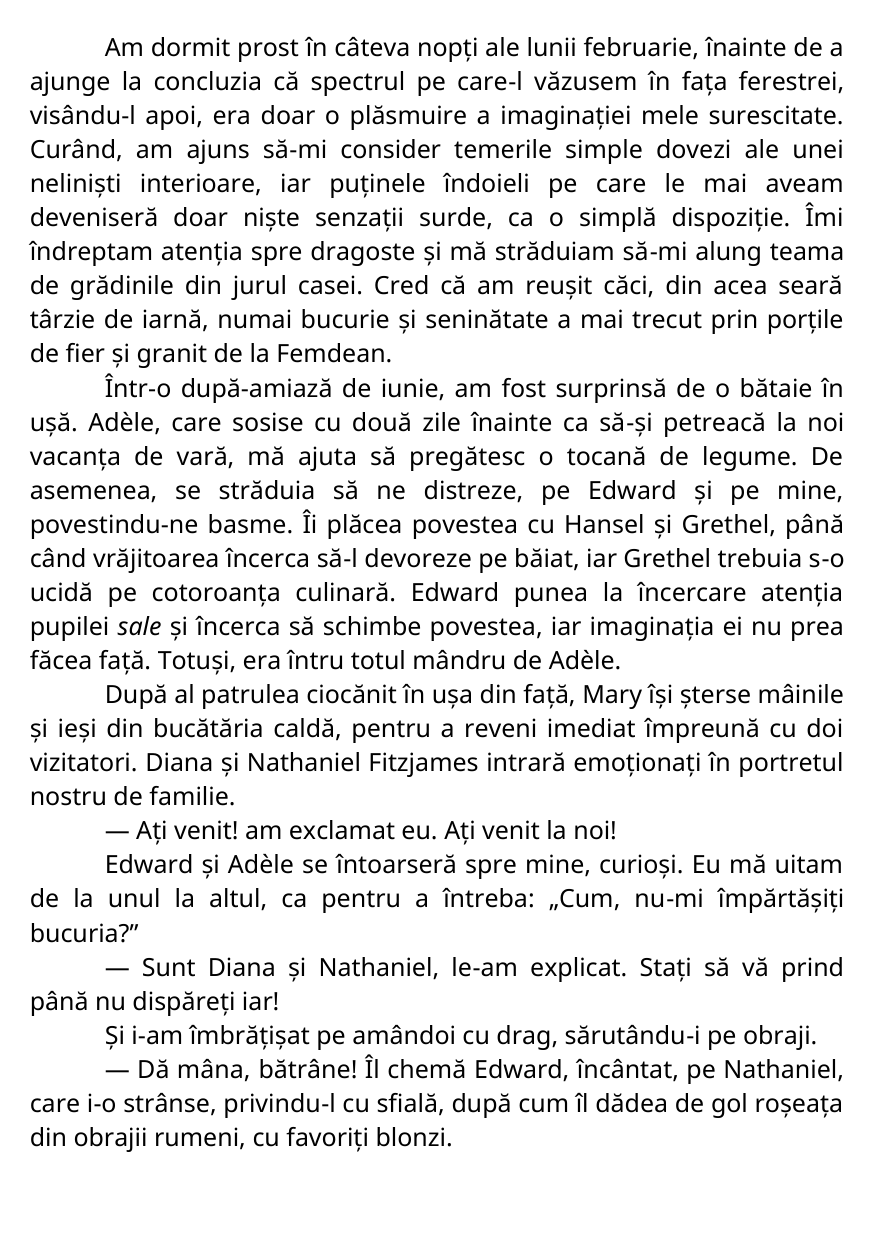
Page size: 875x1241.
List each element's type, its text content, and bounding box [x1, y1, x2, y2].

text Edward şi Adèle se întoarseră spre mine, curioşi. Eu mă uitam de la unul la altul, ca pentru a întreba: „Cum, nu-mi împărtăşiţi bucuria?” [29, 847, 844, 949]
text Şi i-am îmbrăţişat pe amândoi cu drag, sărutându-i pe obraji. [29, 1017, 844, 1051]
text După al patrulea ciocănit în uşa din faţă, Mary îşi şterse mâinile şi ieşi din bucătăria caldă, pentru a reveni imediat împreună cu doi vizitatori. Diana şi Nathaniel Fitzjames intrară emoţionaţi în portretul nostru de familie. [29, 677, 844, 813]
text Am dormit prost în câteva nopţi ale lunii februarie, înainte de a ajunge la concluzia că spectrul pe care-l văzusem în faţa ferestrei, visându-l apoi, era doar o plăsmuire a imaginaţiei mele surescitate. Curând, am ajuns să-mi consider temerile simple dovezi ale unei nelinişti interioare, iar puţinele îndoieli pe care le mai aveam deveniseră doar nişte senzaţii surde, ca o simplă dispoziţie. Îmi îndreptam atenţia spre dragoste şi mă străduiam să-mi alung teama de grădinile din jurul casei. Cred că am reuşit căci, din acea seară târzie de iarnă, numai bucurie şi seninătate a mai trecut prin porţile de fier şi granit de la Femdean. [29, 29, 844, 370]
text — Dă mâna, bătrâne! Îl chemă Edward, încântat, pe Nathaniel, care i-o strânse, privindu-l cu sfială, după cum îl dădea de gol roşeaţa din obrajii rumeni, cu favoriţi blonzi. [29, 1051, 844, 1154]
text — Sunt Diana şi Nathaniel, le-am explicat. Staţi să vă prind până nu dispăreţi iar! [29, 949, 844, 1017]
text — Aţi venit! am exclamat eu. Aţi venit la noi! [29, 813, 844, 847]
text Într-o după-amiază de iunie, am fost surprinsă de o bătaie în uşă. Adèle, care sosise cu două zile înainte ca să-şi petreacă la noi vacanţa de vară, mă ajuta să pregătesc o tocană de legume. De asemenea, se străduia să ne distreze, pe Edward şi pe mine, povestindu-ne basme. Îi plăcea povestea cu Hansel şi Grethel, până când vrăjitoarea încerca să-l devoreze pe băiat, iar Grethel trebuia s-o ucidă pe cotoroanţa culinară. Edward punea la încercare atenţia pupilei sale şi încerca să schimbe povestea, iar imaginaţia ei nu prea făcea faţă. Totuşi, era întru totul mândru de Adèle. [29, 370, 844, 677]
